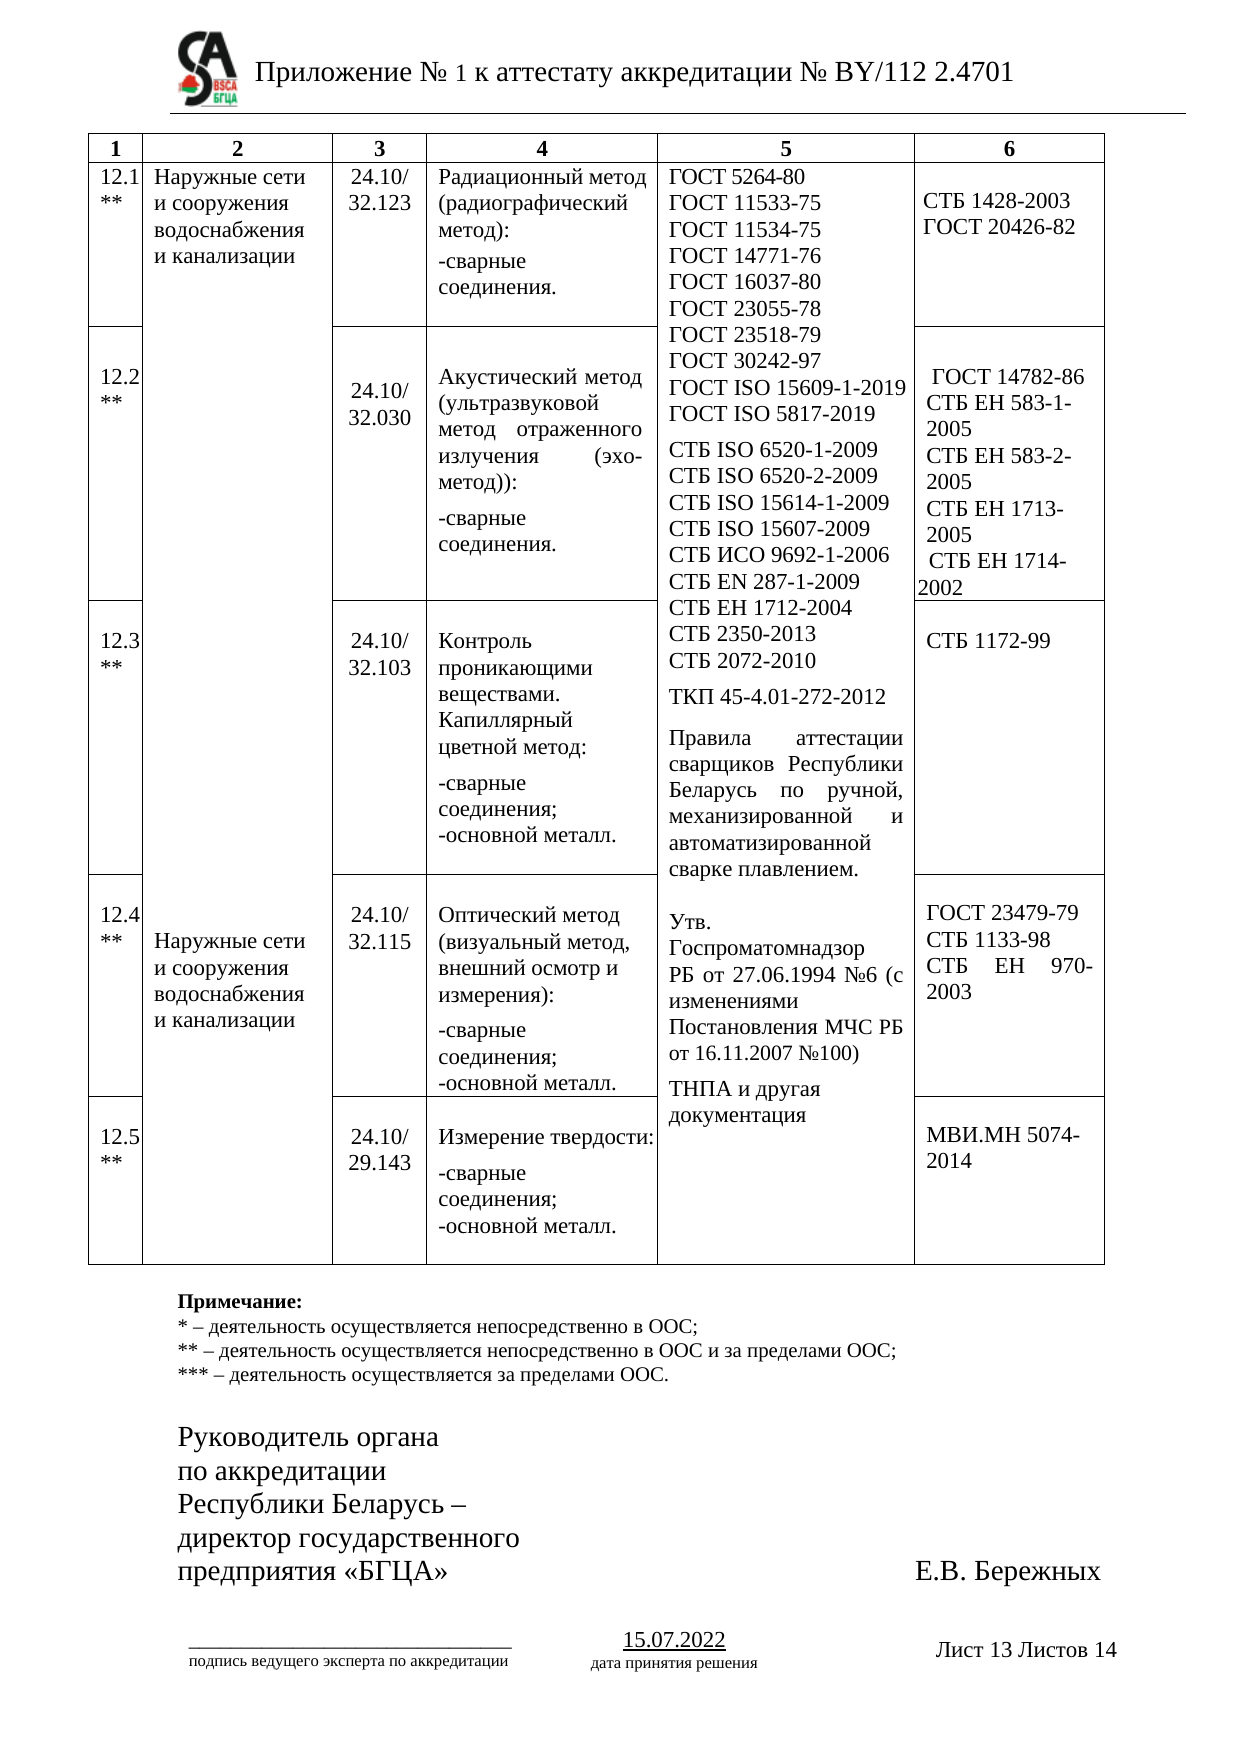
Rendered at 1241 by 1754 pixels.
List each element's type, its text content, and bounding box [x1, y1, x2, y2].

text по аккредитации [177, 1453, 1193, 1486]
table_cell 24.10/ 32.103 [333, 601, 426, 874]
table_header 2 [143, 134, 332, 162]
table_cell МВИ.МН 5074-2014 [915, 1097, 1104, 1264]
table_header 1 [89, 134, 142, 162]
text Примечание: [177, 1289, 1193, 1313]
table_cell СТБ 1428-2003 ГОСТ 20426-82 [915, 163, 1104, 326]
text Руководитель органа [177, 1419, 1193, 1453]
picture [177, 29, 239, 107]
table_cell 12.1 ** [89, 163, 142, 326]
table_header 3 [333, 134, 426, 162]
table_cell Радиационный метод (радиографический метод): -сварные соединения. [427, 163, 657, 326]
table_cell 12.4 ** [89, 875, 142, 1096]
table_header 4 [427, 134, 657, 162]
text предприятия «БГЦА» Е.В. Бережных [177, 1553, 1193, 1587]
table_cell СТБ 1172-99 [915, 601, 1104, 874]
table_cell 12.3 ** [89, 601, 142, 874]
table_cell 12.2 ** [89, 327, 142, 600]
text директор государственного [177, 1520, 1193, 1553]
table_cell 24.10/ 32.030 [333, 327, 426, 600]
table_cell 24.10/ 32.123 [333, 163, 426, 326]
text *** – деятельность осуществляется за пределами ООС. [177, 1362, 1193, 1386]
table_cell Измерение твердости: -сварные соединения; -основной металл. [427, 1097, 657, 1264]
table_cell 24.10/ 32.115 [333, 875, 426, 1096]
text * – деятельность осуществляется непосредственно в ООС; [177, 1313, 1193, 1338]
text ** – деятельность осуществляется непосредственно в ООС и за пределами ООС; [177, 1338, 1193, 1362]
table_cell Оптический метод (визуальный метод, внешний осмотр и измерения): -сварные соединения; -основной металл. [427, 875, 657, 1096]
table_cell Акустический метод (ультразвуковой метод отраженного излучения (эхо-метод)): -сварные соединения. [427, 327, 657, 600]
table_header 6 [915, 134, 1104, 162]
text Республики Беларусь – [177, 1486, 1193, 1520]
table_cell Контроль проникающими веществами. Капиллярный цветной метод: -сварные соединения; -основной металл. [427, 601, 657, 874]
table_cell Наружные сети и сооружения водоснабжения и канализации Наружные сети и сооружения водоснабжения и канализации [143, 163, 332, 1264]
table_cell 12.5 ** [89, 1097, 142, 1264]
table_cell ГОСТ 23479-79 СТБ 1133-98 СТБ ЕН 970-2003 [915, 875, 1104, 1096]
table_cell 24.10/ 29.143 [333, 1097, 426, 1264]
table_cell ГОСТ 14782-86 СТБ ЕН 583-1-2005 СТБ ЕН 583-2-2005 СТБ ЕН 1713-2005 СТБ ЕН 1714-2002 [915, 327, 1104, 600]
table_header 5 [658, 134, 914, 162]
